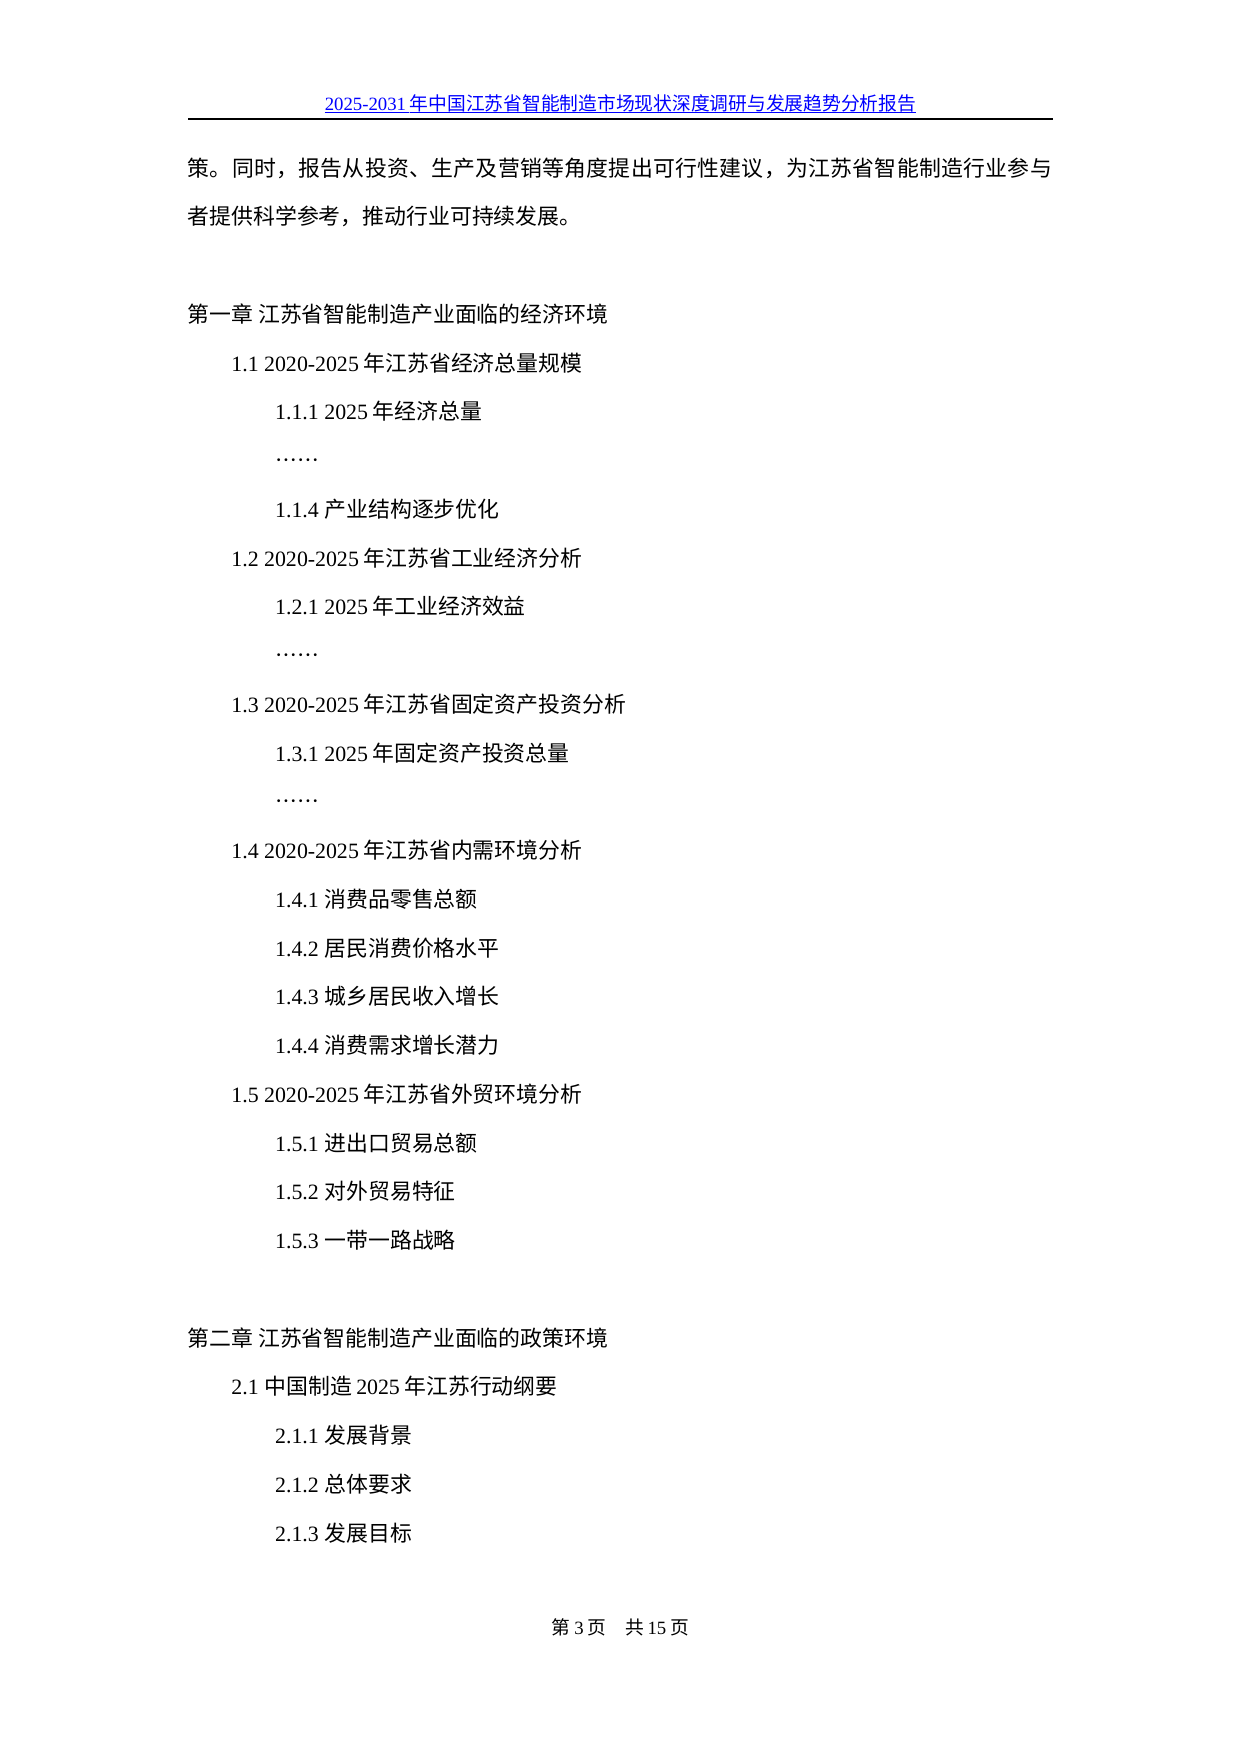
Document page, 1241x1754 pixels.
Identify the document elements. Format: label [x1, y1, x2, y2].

text [187, 150, 1053, 1548]
